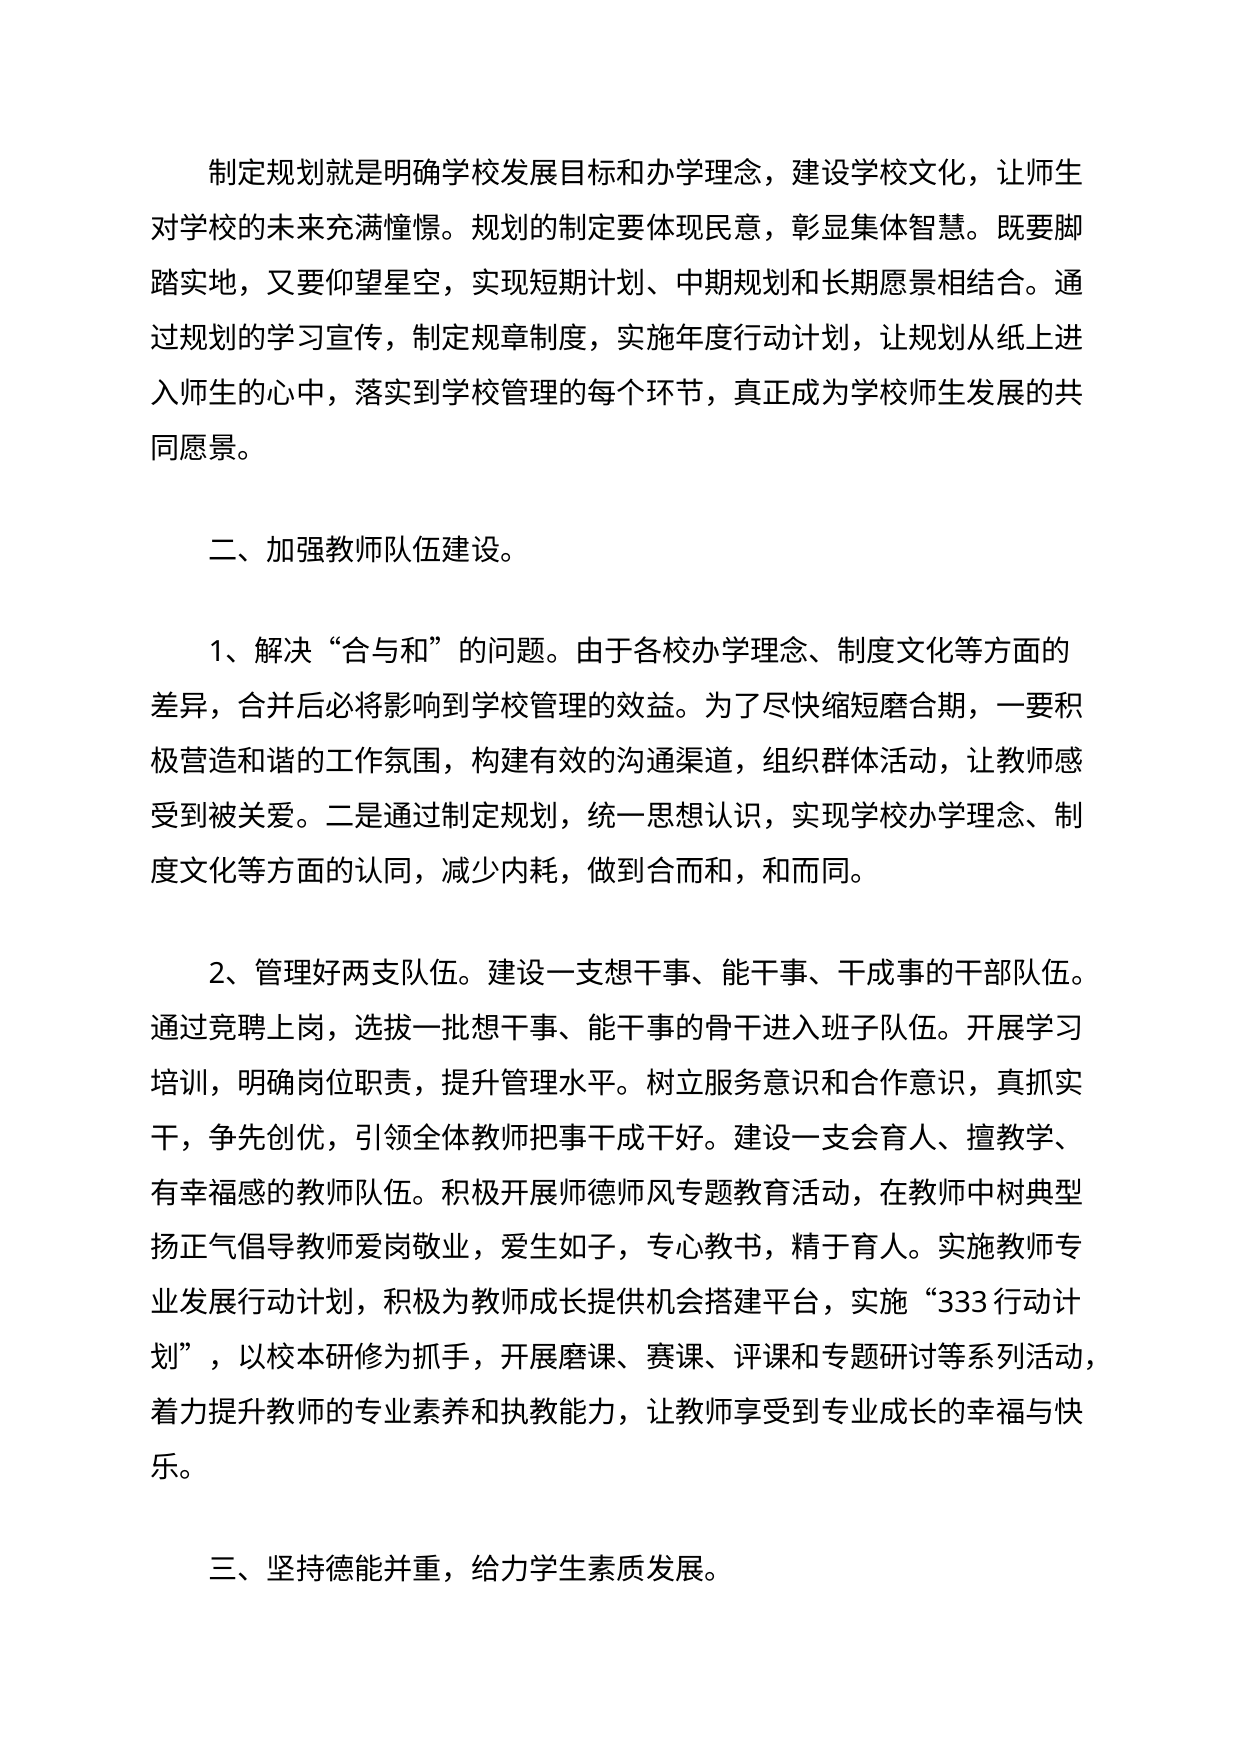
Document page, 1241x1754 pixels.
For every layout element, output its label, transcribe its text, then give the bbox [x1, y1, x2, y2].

text 二、加强教师队伍建设。 [150, 526, 1090, 568]
text 制定规划就是明确学校发展目标和办学理念，建设学校文化，让师生对学校的未来充满憧憬。规划的制定要体现民意，彰显集体智慧。既要脚踏实地，又要仰望星空，实现短期计划、中期规划和长期愿景相结合。通过规划的学习宣传，制定规章制度，实施年度行动计划，让规划从纸上进入师生的心中，落实到学校管理的每个环节，真正成为学校师生发展的共同愿景。 [150, 150, 1090, 467]
text 2、管理好两支队伍。建设一支想干事、能干事、干成事的干部队伍。通过竞聘上岗，选拔一批想干事、能干事的骨干进入班子队伍。开展学习培训，明确岗位职责，提升管理水平。树立服务意识和合作意识，真抓实干，争先创优，引领全体教师把事干成干好。建设一支会育人、擅教学、有幸福感的教师队伍。积极开展师德师风专题教育活动，在教师中树典型扬正气倡导教师爱岗敬业，爱生如子，专心教书，精于育人。实施教师专业发展行动计划，积极为教师成长提供机会搭建平台，实施“333行动计划”，以校本研修为抓手，开展磨课、赛课、评课和专题研讨等系列活动，着力提升教师的专业素养和执教能力，让教师享受到专业成长的幸福与快乐。 [150, 949, 1090, 1486]
text 三、坚持德能并重，给力学生素质发展。 [150, 1546, 1090, 1588]
text 1、解决“合与和”的问题。由于各校办学理念、制度文化等方面的差异，合并后必将影响到学校管理的效益。为了尽快缩短磨合期，一要积极营造和谐的工作氛围，构建有效的沟通渠道，组织群体活动，让教师感受到被关爱。二是通过制定规划，统一思想认识，实现学校办学理念、制度文化等方面的认同，减少内耗，做到合而和，和而同。 [150, 628, 1090, 890]
